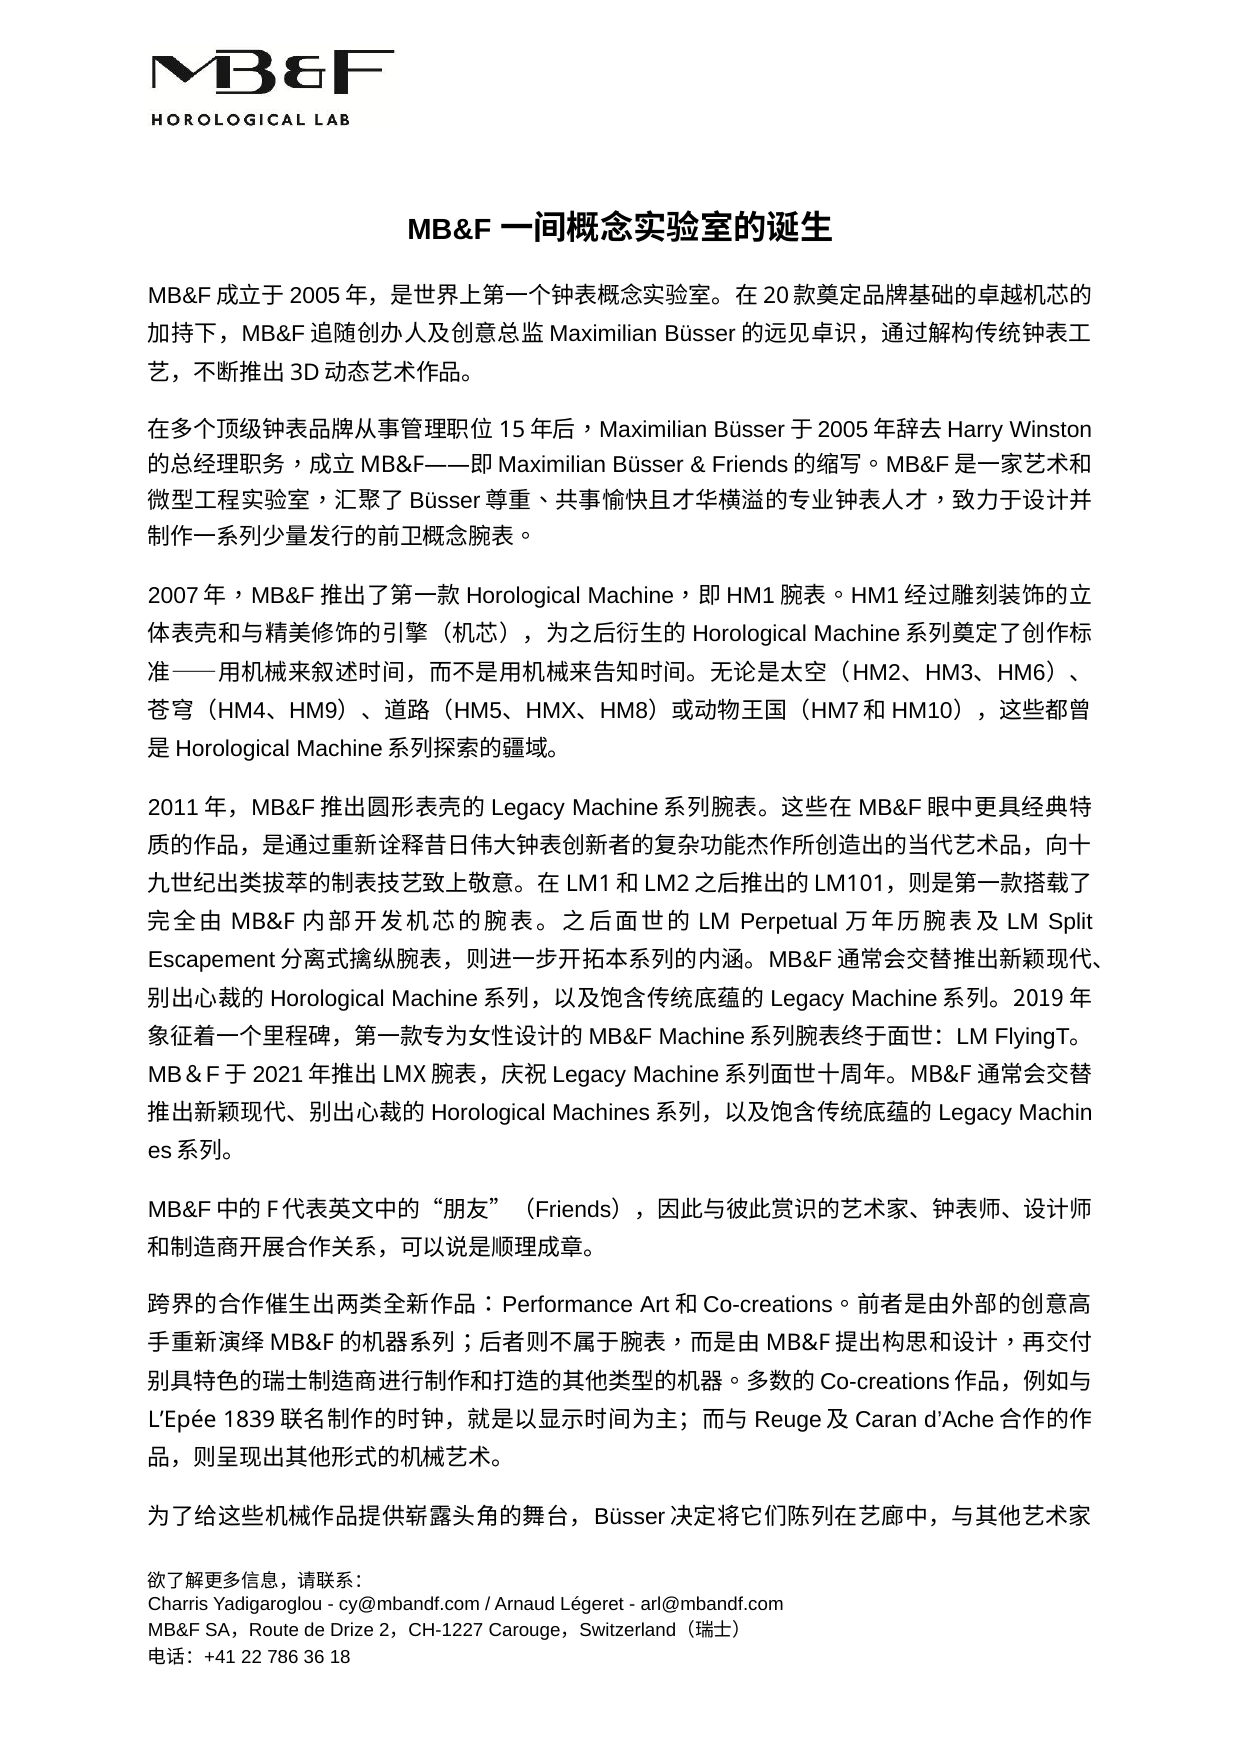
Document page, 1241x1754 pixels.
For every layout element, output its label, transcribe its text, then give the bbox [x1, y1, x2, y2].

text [148, 1498, 1093, 1531]
text MB&F 一间概念实验室的诞生 [148, 201, 1093, 249]
text MB&F中的F代表英文中的“朋友”（Friends），因此与彼此赏识的艺术家、钟表师、设计师和制造商开展合作关系，可以说是顺理成章。 [148, 1191, 1093, 1262]
text 2011年，MB&F推出圆形表壳的Legacy Machine系列腕表。这些在MB&F眼中更具经典特质的作品，是通过重新诠释昔日伟大钟表创新者的复杂功能杰作所创造出的当代艺术品，向十九世纪出类拔萃的制表技艺致上敬意。在LM1和LM2之后推出的LM101，则是第一款搭载了完全由MB&F内部开发机芯的腕表。之后面世的LM Perpetual万年历腕表及LM Split Escapement分离式擒纵腕表，则进一步开拓本系列的内涵。MB&F通常会交替推出新颖现代、别出心裁的Horological Machine系列，以及饱含传统底蕴的Legacy Machine系列。2019年象征着一个里程碑，第一款专为女性设计的MB&F Machine系列腕表终于面世：LM FlyingT。MB＆F于2021年推出LMX腕表，庆祝Legacy Machine系列面世十周年。MB&F通常会交替推出新颖现代、别出心裁的Horological Machines系列，以及饱含传统底蕴的Legacy Machines系列。 [148, 789, 1093, 1165]
picture [147, 44, 399, 130]
text MB&F成立于2005年，是世界上第一个钟表概念实验室。在20款奠定品牌基础的卓越机芯的加持下，MB&F追随创办人及创意总监Maximilian Büsser的远见卓识，通过解构传统钟表工艺，不断推出3D动态艺术作品。 [148, 277, 1093, 387]
text 2007年，MB&F推出了第一款Horological Machine，即HM1腕表。HM1经过雕刻装饰的立体表壳和与精美修饰的引擎（机芯），为之后衍生的Horological Machine系列奠定了创作标准——用机械来叙述时间，而不是用机械来告知时间。无论是太空（HM2、HM3、HM6）、苍穹（HM4、HM9）、道路（HM5、HMX、HM8）或动物王国（HM7和HM10），这些都曾是Horological Machine系列探索的疆域。 [148, 577, 1093, 763]
text 在多个顶级钟表品牌从事管理职位15年后，Maximilian Büsser于2005年辞去Harry Winston的总经理职务，成立MB&F——即Maximilian Büsser & Friends的缩写。MB&F是一家艺术和微型工程实验室，汇聚了Büsser尊重、共事愉快且才华横溢的专业钟表人才，致力于设计并制作一系列少量发行的前卫概念腕表。 [148, 412, 1093, 552]
text 跨界的合作催生出两类全新作品：Performance Art和Co-creations。前者是由外部的创意高手重新演绎MB&F的机器系列；后者则不属于腕表，而是由MB&F提出构思和设计，再交付别具特色的瑞士制造商进行制作和打造的其他类型的机器。多数的Co-creations作品，例如与L’Epée 1839联名制作的时钟，就是以显示时间为主；而与Reuge及Caran d’Ache合作的作品，则呈现出其他形式的机械艺术。 [148, 1288, 1093, 1472]
